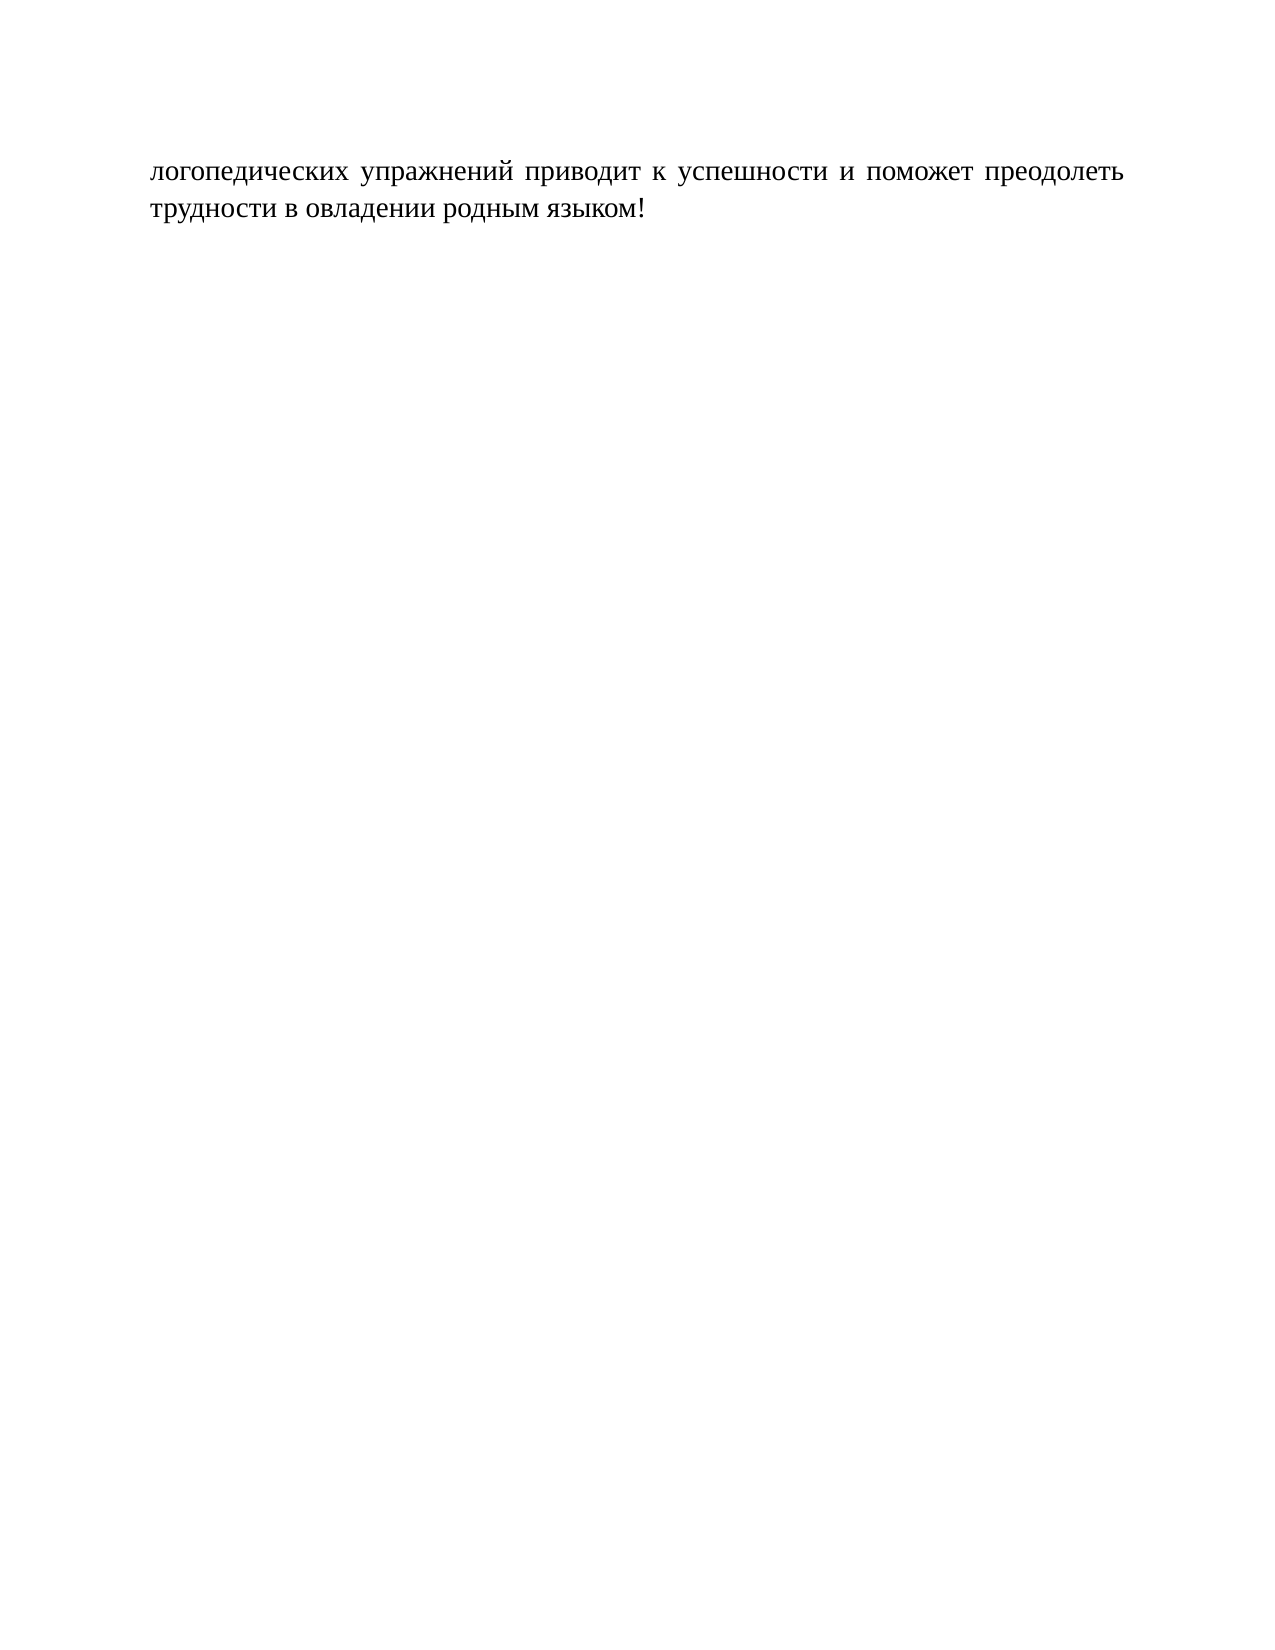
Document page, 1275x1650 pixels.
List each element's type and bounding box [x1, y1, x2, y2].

text [150, 150, 1125, 225]
